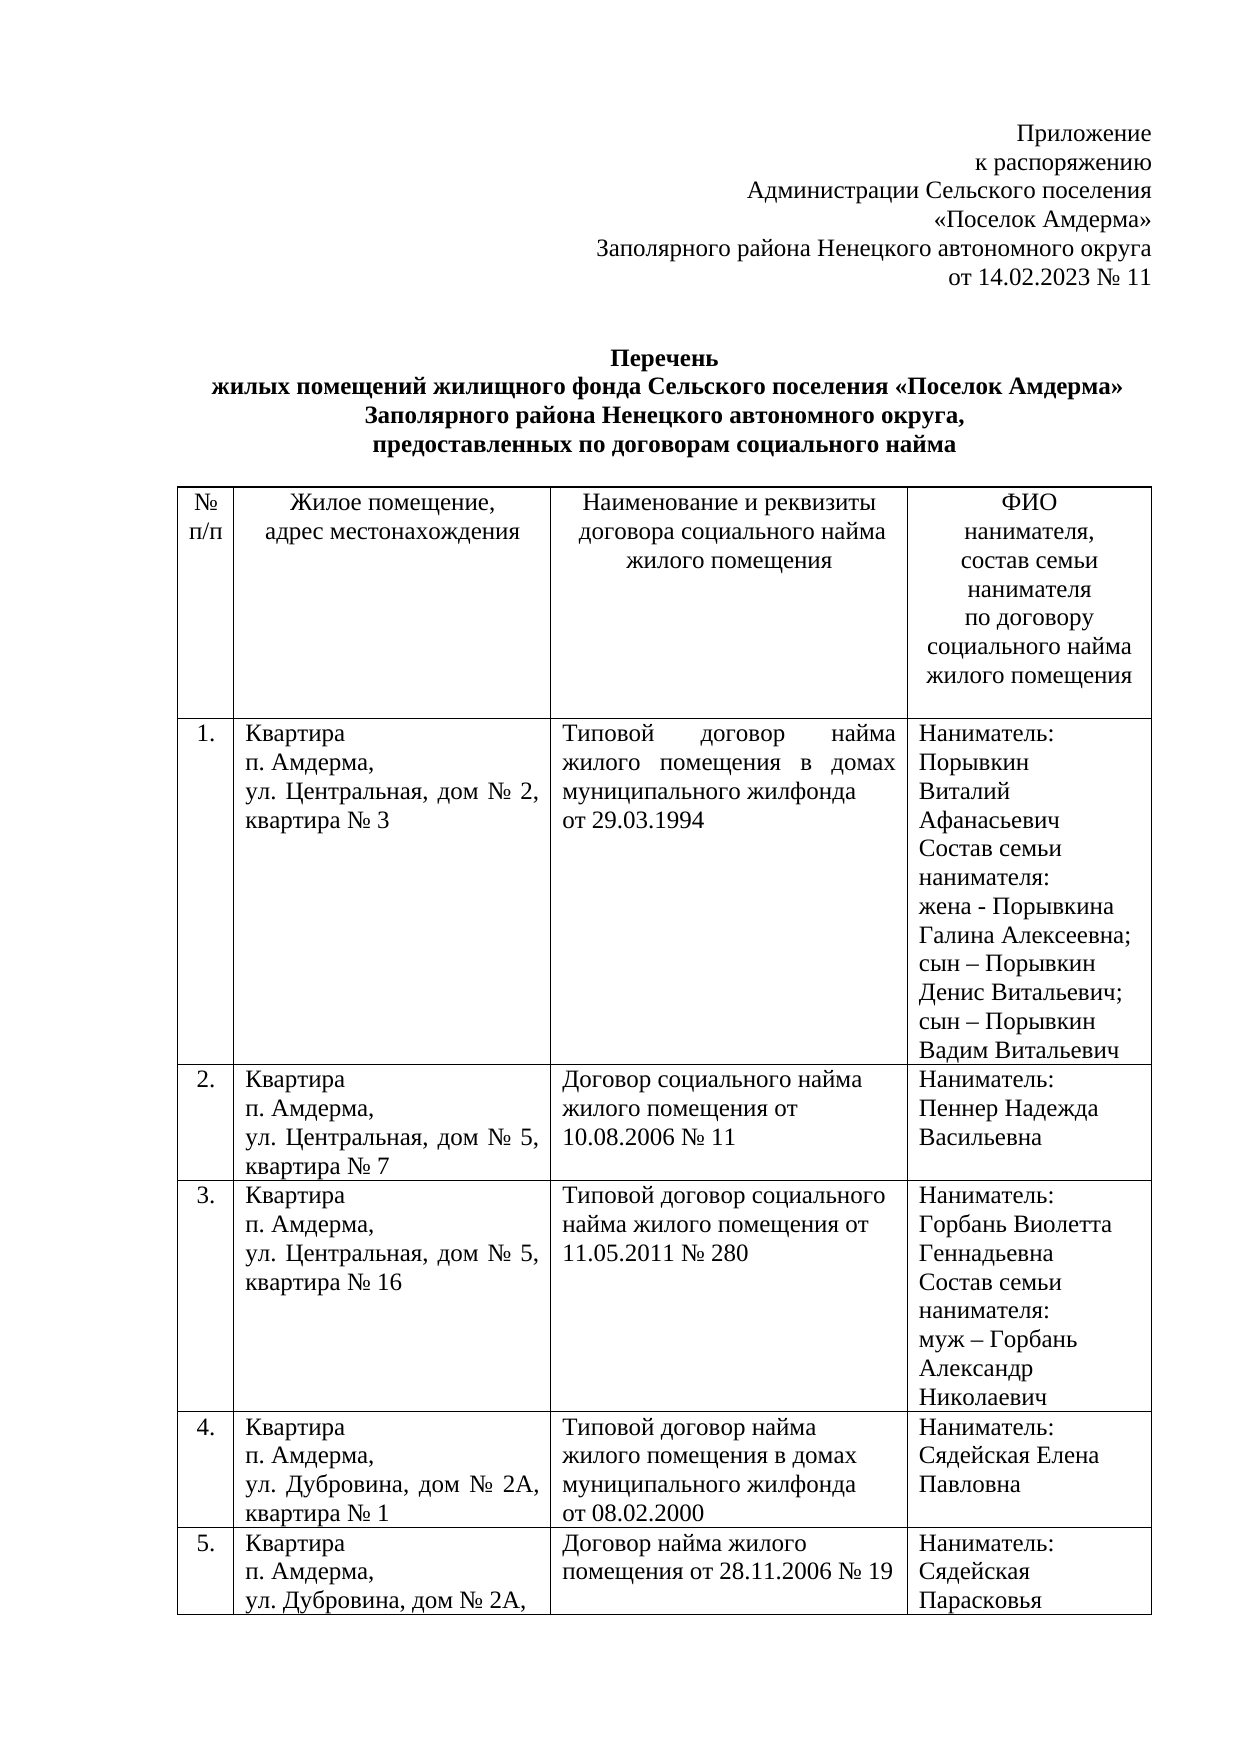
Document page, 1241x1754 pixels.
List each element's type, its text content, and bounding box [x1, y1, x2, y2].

table_cell Типовой договор найма жилого помещения в домах муниципального жилфонда от 08.02.2000 [551, 1412, 907, 1527]
text жилых помещений жилищного фонда Сельского поселения «Поселок Амдерма» Заполярного района Ненецкого автономного округа, [177, 371, 1152, 429]
table_cell Типовой договор найма жилого помещения в домах муниципального жилфонда от 29.03.1994 [551, 719, 907, 1063]
table_cell Наниматель: Порывкин Виталий Афанасьевич Состав семьи нанимателя: жена - Порывкина Галина Алексеевна; сын – Порывкин Денис Витальевич; сын – Порывкин Вадим Витальевич [908, 719, 1151, 1063]
table_header № п/п [178, 488, 233, 717]
table_cell Наниматель: Сядейская Елена Павловна [908, 1412, 1151, 1527]
table_cell Квартира п. Амдерма, ул. Центральная, дом № 5, квартира № 7 [234, 1065, 550, 1179]
table_header Жилое помещение, адрес местонахождения [234, 488, 550, 717]
table_cell Наниматель: Горбань Виолетта Геннадьевна Состав семьи нанимателя: муж – Горбань Александр Николаевич [908, 1181, 1151, 1411]
table_header ФИО нанимателя, состав семьи нанимателя по договору социального найма жилого помещения [908, 488, 1151, 717]
text Приложение [177, 118, 1152, 147]
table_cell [908, 1528, 1151, 1614]
text к распоряжению [177, 147, 1152, 176]
table_cell 5. [178, 1528, 233, 1614]
text «Поселок Амдерма» [177, 204, 1152, 233]
table_cell Наниматель: Пеннер Надежда Васильевна [908, 1065, 1151, 1179]
text от 14.02.2023 № 11 [177, 262, 1152, 291]
table_cell 4. [178, 1412, 233, 1527]
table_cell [234, 1528, 550, 1614]
table_cell Типовой договор социального найма жилого помещения от 11.05.2011 № 280 [551, 1181, 907, 1411]
table_cell 2. [178, 1065, 233, 1179]
table_header Наименование и реквизиты договора социального найма жилого помещения [551, 488, 907, 717]
table_cell Квартира п. Амдерма, ул. Дубровина, дом № 2А, квартира № 1 [234, 1412, 550, 1527]
text предоставленных по договорам социального найма [177, 429, 1152, 458]
table_cell 3. [178, 1181, 233, 1411]
text Администрации Сельского поселения [177, 176, 1152, 204]
table_cell Договор социального найма жилого помещения от 10.08.2006 № 11 [551, 1065, 907, 1179]
text Перечень [177, 343, 1152, 371]
table_cell Квартира п. Амдерма, ул. Центральная, дом № 2, квартира № 3 [234, 719, 550, 1063]
table_cell 1. [178, 719, 233, 1063]
table_cell Квартира п. Амдерма, ул. Центральная, дом № 5, квартира № 16 [234, 1181, 550, 1411]
text Заполярного района Ненецкого автономного округа [177, 233, 1152, 262]
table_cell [551, 1528, 907, 1614]
